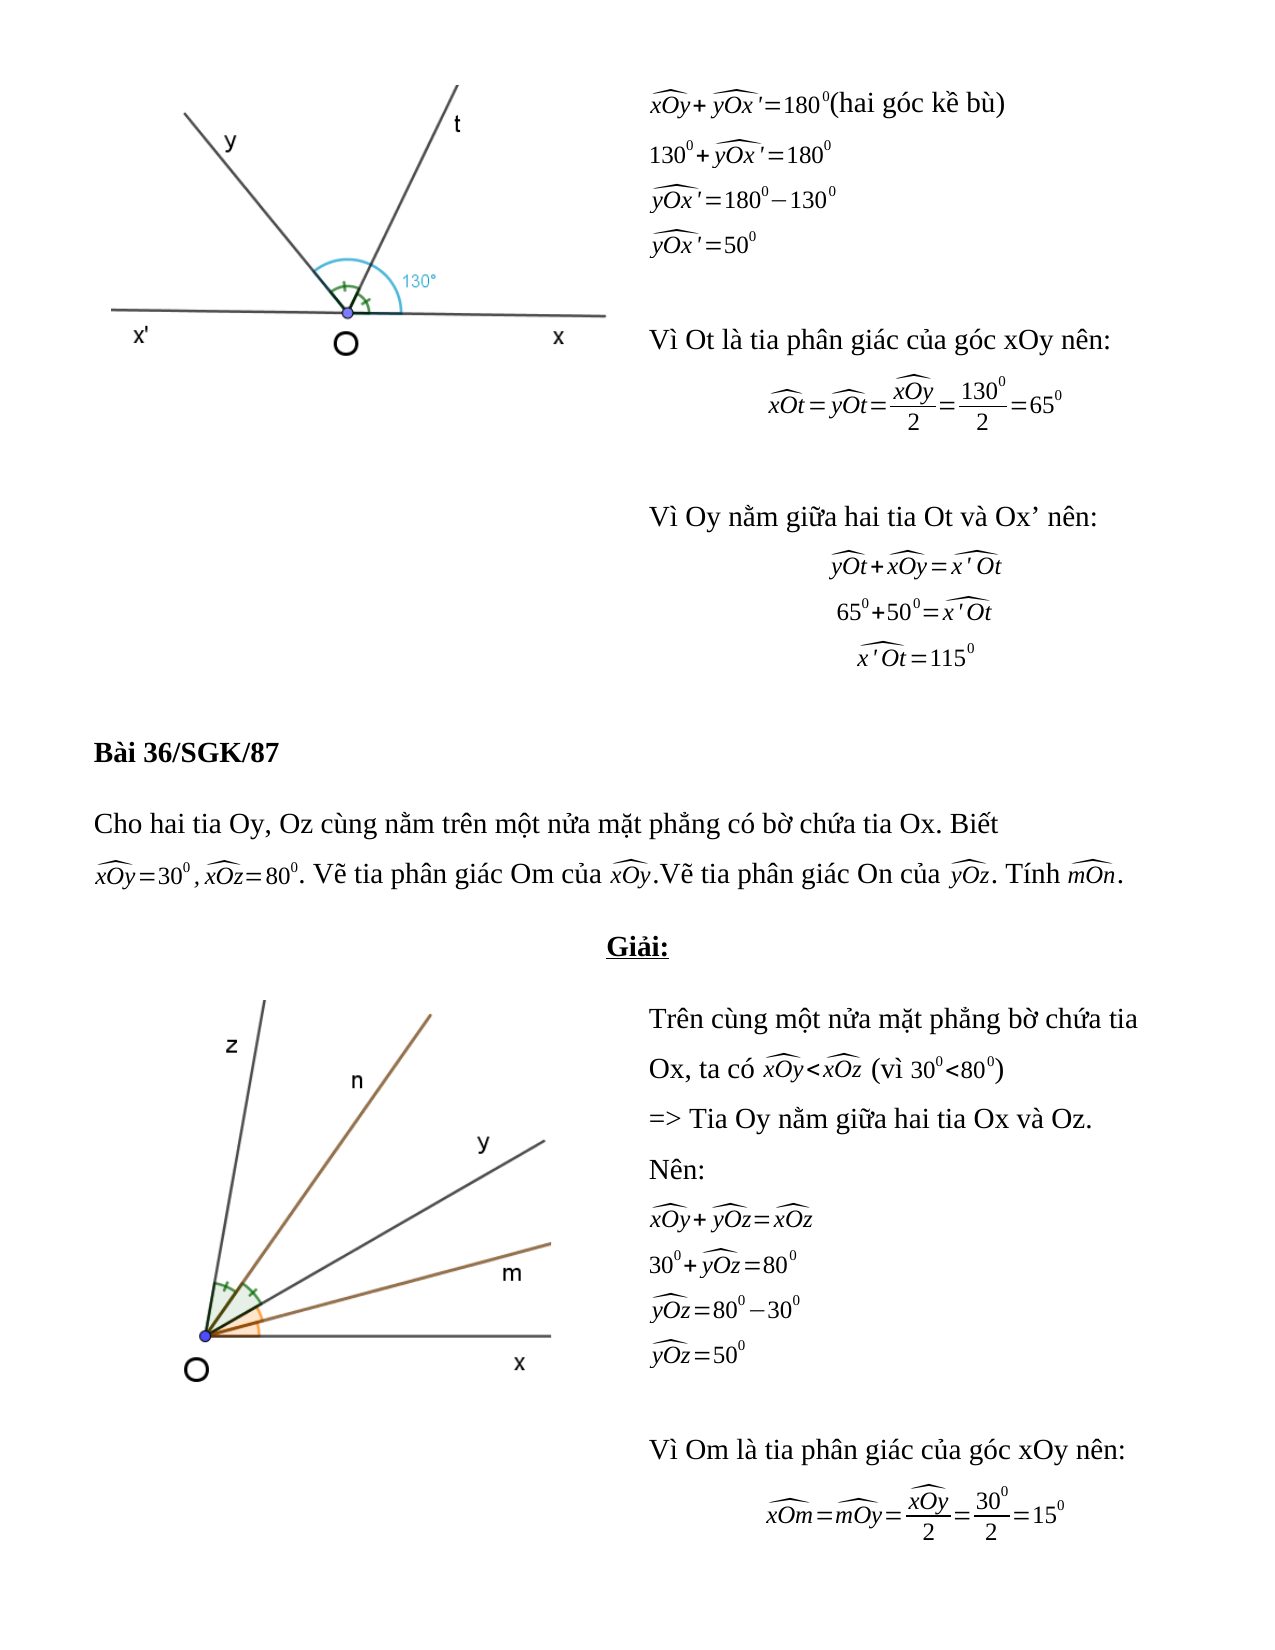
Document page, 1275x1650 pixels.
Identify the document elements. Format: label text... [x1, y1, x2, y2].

picture [111, 85, 610, 373]
text Giải: [94, 929, 1181, 962]
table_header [638, 1001, 1192, 1558]
table_header (hai góc kề bù) Vì Ot là tia phân giác của góc xOy nên: Vì Oy nằm giữa hai tia Ot và Ox’ nên: [638, 85, 1192, 684]
text Bài 36/SGK/87 [94, 735, 1181, 768]
table_header [83, 85, 637, 684]
text Cho hai tia Oy, Oz cùng nằm trên một nửa mặt phẳng có bờ chứa tia Ox. Biết . Vẽ tia phân giác Om của .Vẽ tia phân giác On của . Tính . [94, 806, 1181, 891]
table_header [83, 1001, 637, 1558]
picture [168, 1000, 552, 1410]
